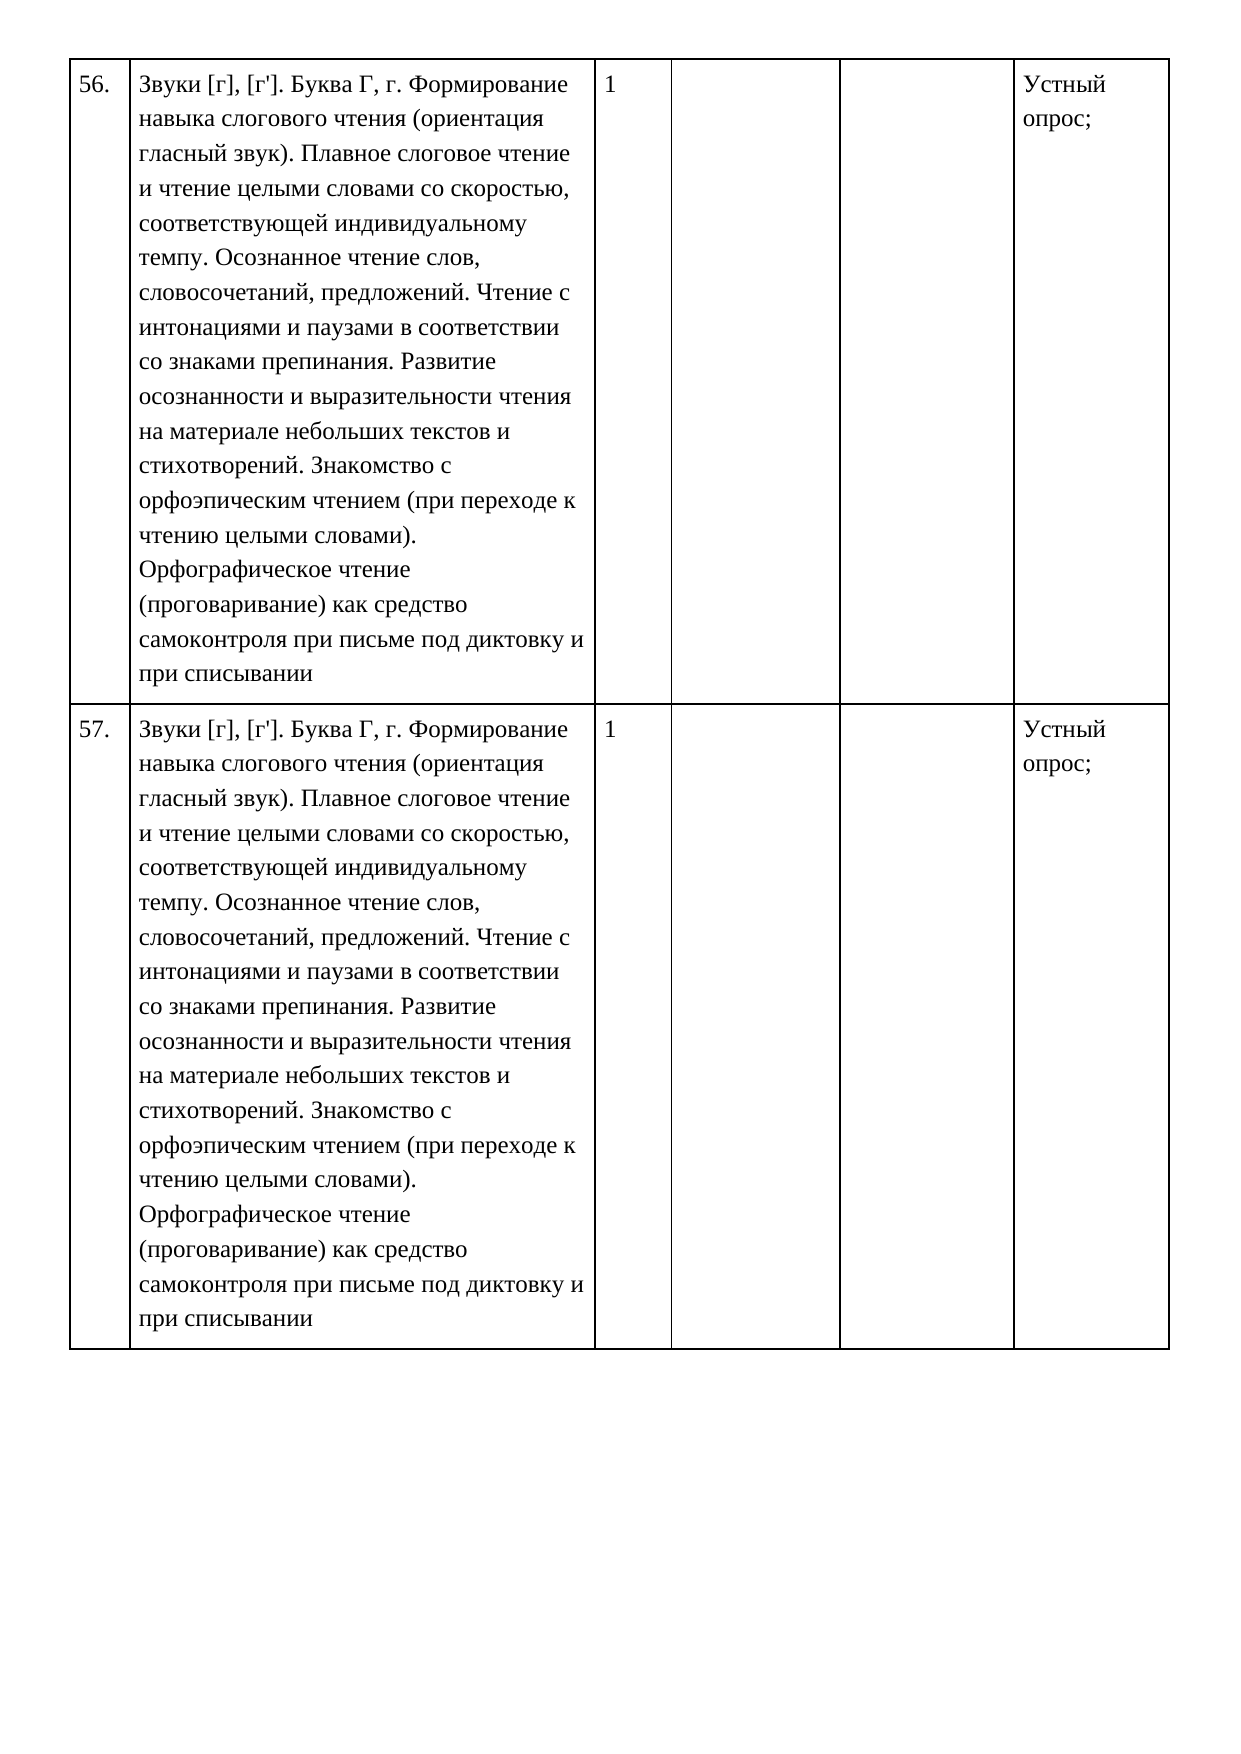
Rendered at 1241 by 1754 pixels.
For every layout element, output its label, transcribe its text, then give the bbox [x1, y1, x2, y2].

table_header Звуки [г], [г']. Буква Г, г. Формирование навыка слогового чтения (ориентация гласный звук). Плавное слоговое чтение и чтение целыми словами со скоростью, соответствующей индивидуальному темпу. Осознанное чтение слов, словосочетаний, предложений. Чтение с интонациями и паузами в соответствии со знаками препинания. Развитие осознанности и выразительности чтения на материале небольших текстов и стихотворений. Знакомство с орфоэпическим чтением (при переходе к чтению целыми словами). Орфографическое чтение (проговаривание) как средство самоконтроля при письме под диктовку и при списывании [131, 60, 594, 703]
table_cell Звуки [г], [г']. Буква Г, г. Формирование навыка слогового чтения (ориентация гласный звук). Плавное слоговое чтение и чтение целыми словами со скоростью, соответствующей индивидуальному темпу. Осознанное чтение слов, словосочетаний, предложений. Чтение с интонациями и паузами в соответствии со знаками препинания. Развитие осознанности и выразительности чтения на материале небольших текстов и стихотворений. Знакомство с орфоэпическим чтением (при переходе к чтению целыми словами). Орфографическое чтение (проговаривание) как средство самоконтроля при письме под диктовку и при списывании [131, 705, 594, 1348]
table_header 1 [596, 60, 671, 703]
table_header [841, 60, 1013, 703]
table_header 56. [71, 60, 129, 703]
table_cell 57. [71, 705, 129, 1348]
table_cell Устный опрос; [1015, 705, 1168, 1348]
table_cell [672, 705, 839, 1348]
table_header [672, 60, 839, 703]
table_cell 1 [596, 705, 671, 1348]
table_cell [841, 705, 1013, 1348]
table_header Устный опрос; [1015, 60, 1168, 703]
